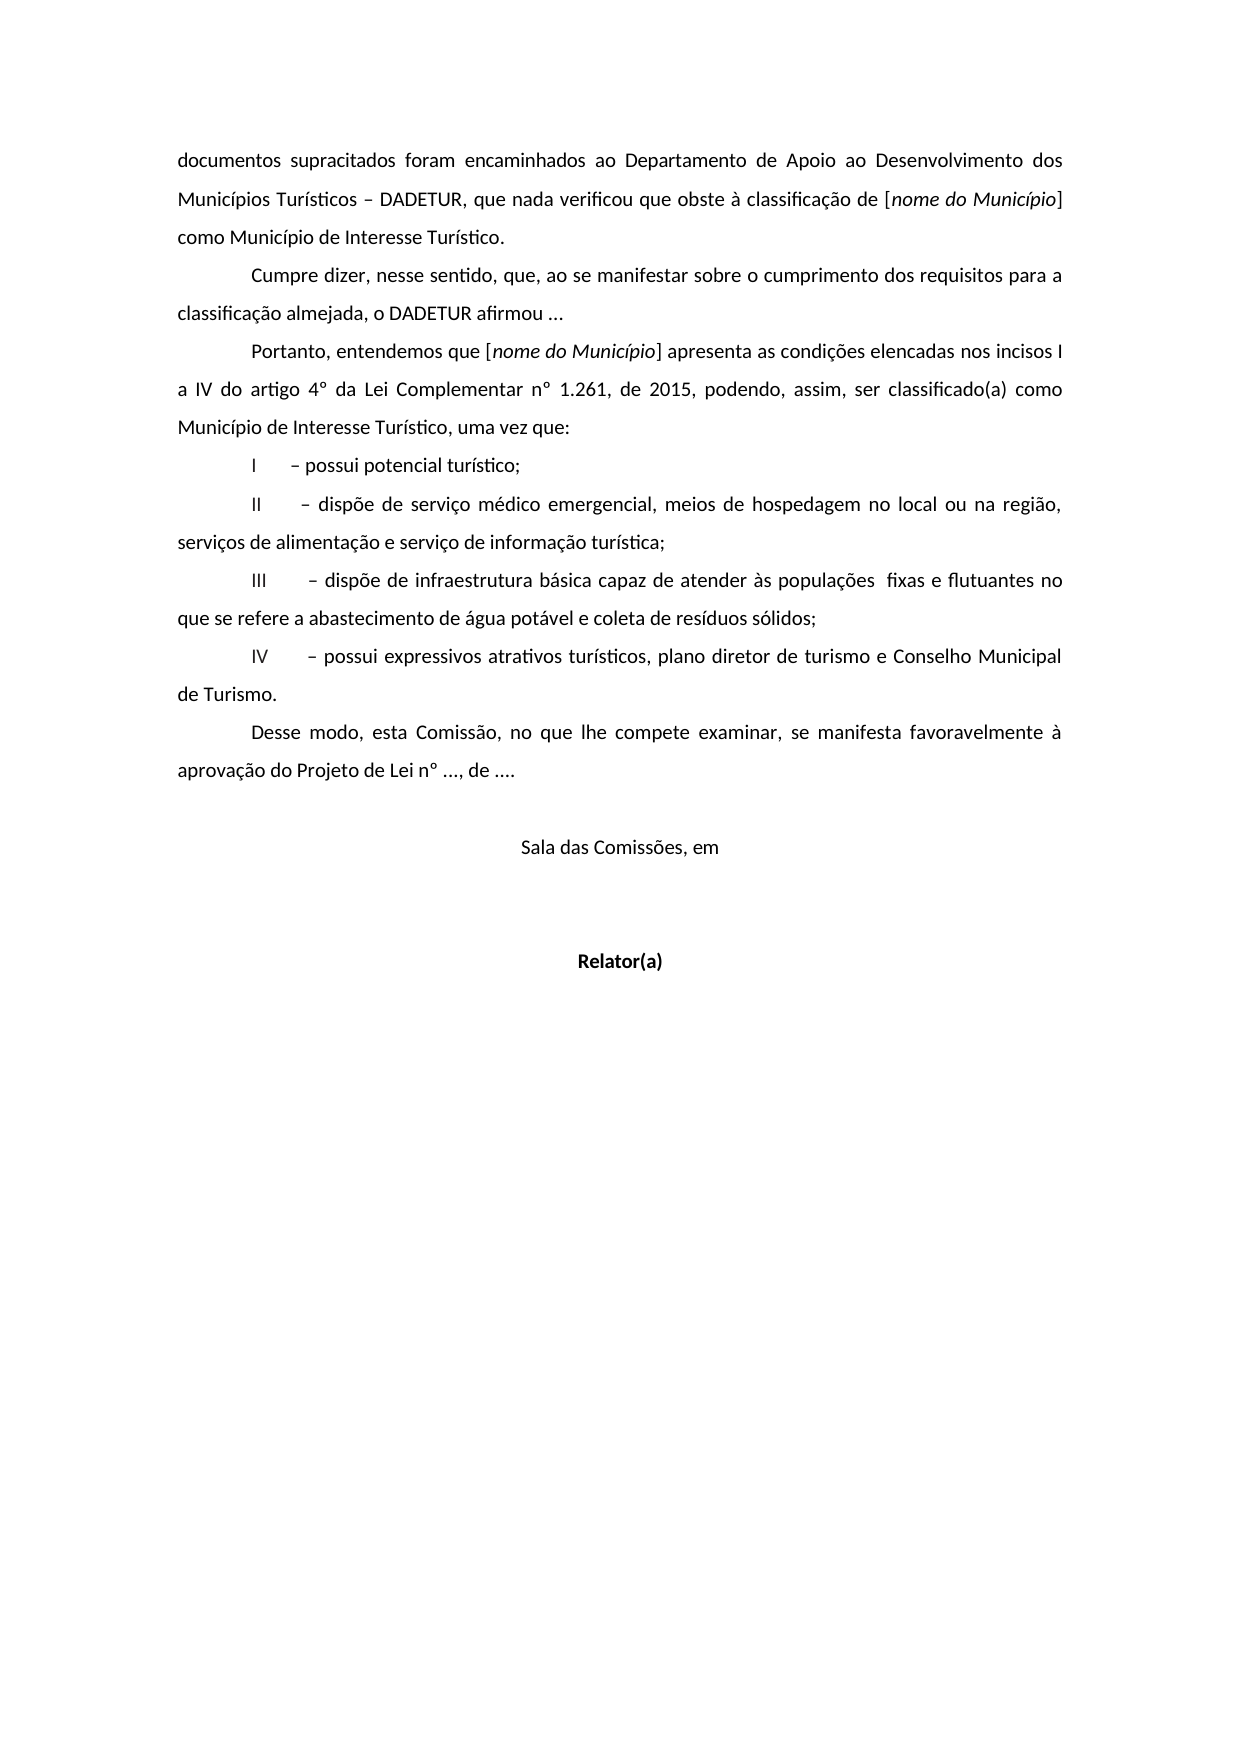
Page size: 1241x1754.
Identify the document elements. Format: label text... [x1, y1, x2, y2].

list – dispõe de infraestrutura básica capaz de atender às populações fixas e flutuantes no que se refere a abastecimento de água potável e coleta de resíduos sólidos; [177, 567, 1063, 631]
list – possui expressivos atrativos turísticos, plano diretor de turismo e Conselho Municipal de Turismo. [177, 643, 1063, 707]
list – dispõe de serviço médico emergencial, meios de hospedagem no local ou na região, serviços de alimentação e serviço de informação turística; [177, 491, 1063, 554]
text Desse modo, esta Comissão, no que lhe compete examinar, se manifesta favoravelmente à aprovação do Projeto de Lei nº ..., de .... [177, 719, 1063, 783]
list – possui potencial turístico; [177, 453, 1063, 478]
text Portanto, entendemos que [nome do Município] apresenta as condições elencadas nos incisos I a IV do artigo 4º da Lei Complementar nº 1.261, de 2015, podendo, assim, ser classificado(a) como Município de Interesse Turístico, uma vez que: [177, 338, 1063, 440]
text Cumpre dizer, nesse sentido, que, ao se manifestar sobre o cumprimento dos requisitos para a classificação almejada, o DADETUR afirmou ... [177, 262, 1063, 326]
text Relator(a) [177, 948, 1063, 974]
text Sala das Comissões, em [177, 834, 1063, 859]
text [177, 148, 1063, 249]
